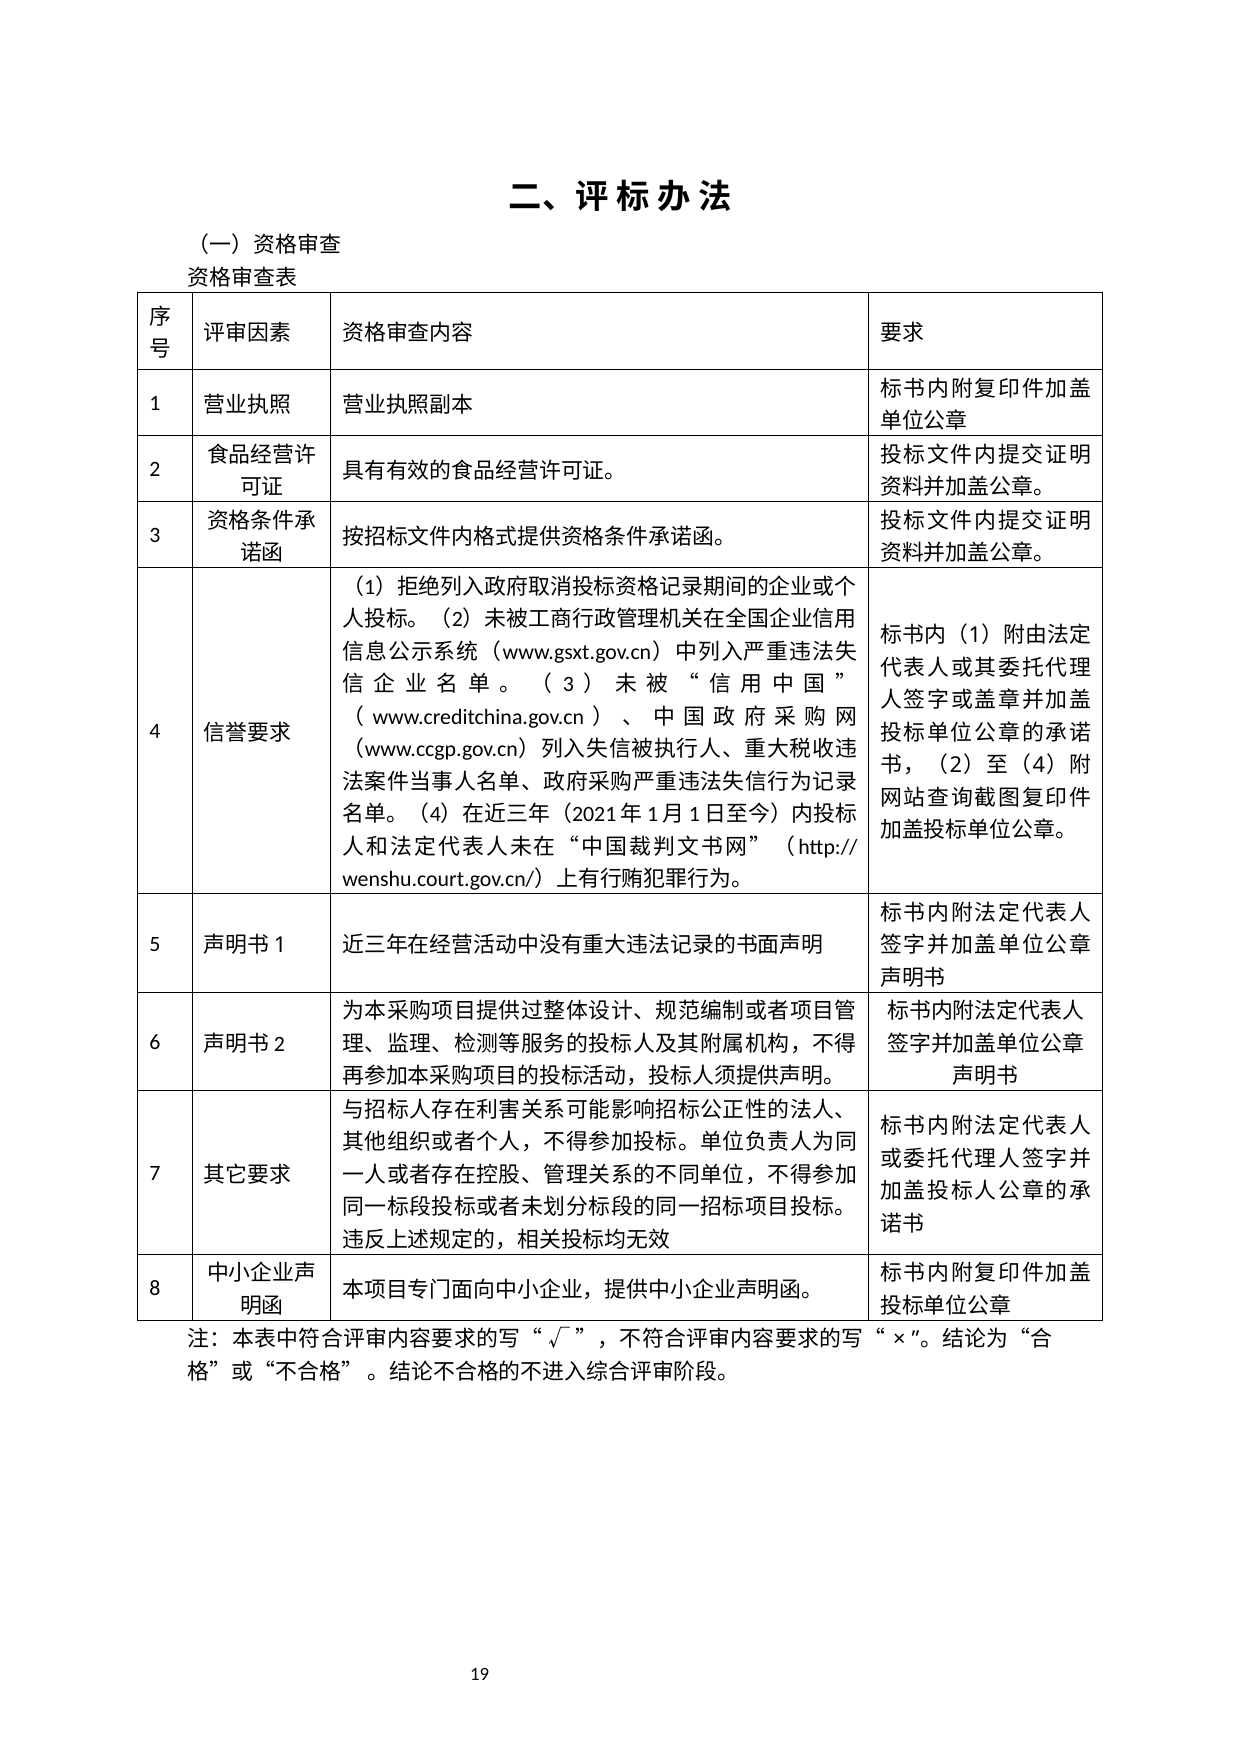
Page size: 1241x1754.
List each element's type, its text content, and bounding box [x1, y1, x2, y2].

table_cell 营业执照 [193, 370, 330, 435]
table_cell 中小企业声明函 [193, 1255, 330, 1320]
table_cell 近三年在经营活动中没有重大违法记录的书面声明 [331, 894, 868, 992]
table_cell 信誉要求 [193, 568, 330, 893]
table_cell 标书内附复印件加盖单位公章 [869, 370, 1102, 435]
text （一）资格审查 [188, 227, 1053, 259]
table_cell 其它要求 [193, 1091, 330, 1254]
table_cell 7 [138, 1091, 192, 1254]
table_cell 6 [138, 993, 192, 1090]
table_cell 为本采购项目提供过整体设计、规范编制或者项目管理、监理、检测等服务的投标人及其附属机构，不得再参加本采购项目的投标活动，投标人须提供声明。 [331, 993, 868, 1090]
table_header 评审因素 [193, 293, 330, 369]
table_cell 标书内附法定代表人签字并加盖单位公章声明书 [869, 894, 1102, 992]
table_cell （1）拒绝列入政府取消投标资格记录期间的企业或个人投标。（2）未被工商行政管理机关在全国企业信用信息公示系统（www.gsxt.gov.cn）中列入严重违法失信企业名单。（3）未被“信用中国”（www.creditchina.gov.cn）、中国政府采购网（www.ccgp.gov.cn）列入失信被执行人、重大税收违法案件当事人名单、政府采购严重违法失信行为记录名单。（4）在近三年（2021年1月1日至今）内投标人和法定代表人未在“中国裁判文书网”（http://wenshu.court.gov.cn/）上有行贿犯罪行为。 [331, 568, 868, 893]
table_cell 按招标文件内格式提供资格条件承诺函。 [331, 502, 868, 567]
table_cell 3 [138, 502, 192, 567]
table_cell 标书内附法定代表人签字并加盖单位公章声明书 [869, 993, 1102, 1090]
table_cell 5 [138, 894, 192, 992]
table_cell 本项目专门面向中小企业，提供中小企业声明函。 [331, 1255, 868, 1320]
text 注：本表中符合评审内容要求的写“ √ ”，不符合评审内容要求的写“ × ”。结论为“合 格”或“不合格” 。结论不合格的不进入综合评审阶段。 [188, 1321, 1053, 1386]
table_cell 2 [138, 436, 192, 501]
table_cell 资格条件承诺函 [193, 502, 330, 567]
table_header 资格审查内容 [331, 293, 868, 369]
text 二、评 标 办 法 [188, 162, 1053, 227]
table_cell 8 [138, 1255, 192, 1320]
table_cell 投标文件内提交证明资料并加盖公章。 [869, 436, 1102, 501]
table_cell 4 [138, 568, 192, 893]
table_cell 食品经营许可证 [193, 436, 330, 501]
table_cell 标书内（1）附由法定代表人或其委托代理人签字或盖章并加盖投标单位公章的承诺书，（2）至（4）附网站查询截图复印件加盖投标单位公章。 [869, 568, 1102, 893]
table_cell 营业执照副本 [331, 370, 868, 435]
table_cell 标书内附复印件加盖投标单位公章 [869, 1255, 1102, 1320]
table_cell 声明书1 [193, 894, 330, 992]
table_cell 1 [138, 370, 192, 435]
table_cell 具有有效的食品经营许可证。 [331, 436, 868, 501]
text 资格审查表 [188, 259, 1053, 292]
table_cell 与招标人存在利害关系可能影响招标公正性的法人、其他组织或者个人，不得参加投标。单位负责人为同一人或者存在控股、管理关系的不同单位，不得参加同一标段投标或者未划分标段的同一招标项目投标。违反上述规定的，相关投标均无效 [331, 1091, 868, 1254]
table_header 序号 [138, 293, 192, 369]
table_cell 声明书2 [193, 993, 330, 1090]
table_cell 投标文件内提交证明资料并加盖公章。 [869, 502, 1102, 567]
table_header 要求 [869, 293, 1102, 369]
table_cell 标书内附法定代表人或委托代理人签字并加盖投标人公章的承诺书 [869, 1091, 1102, 1254]
